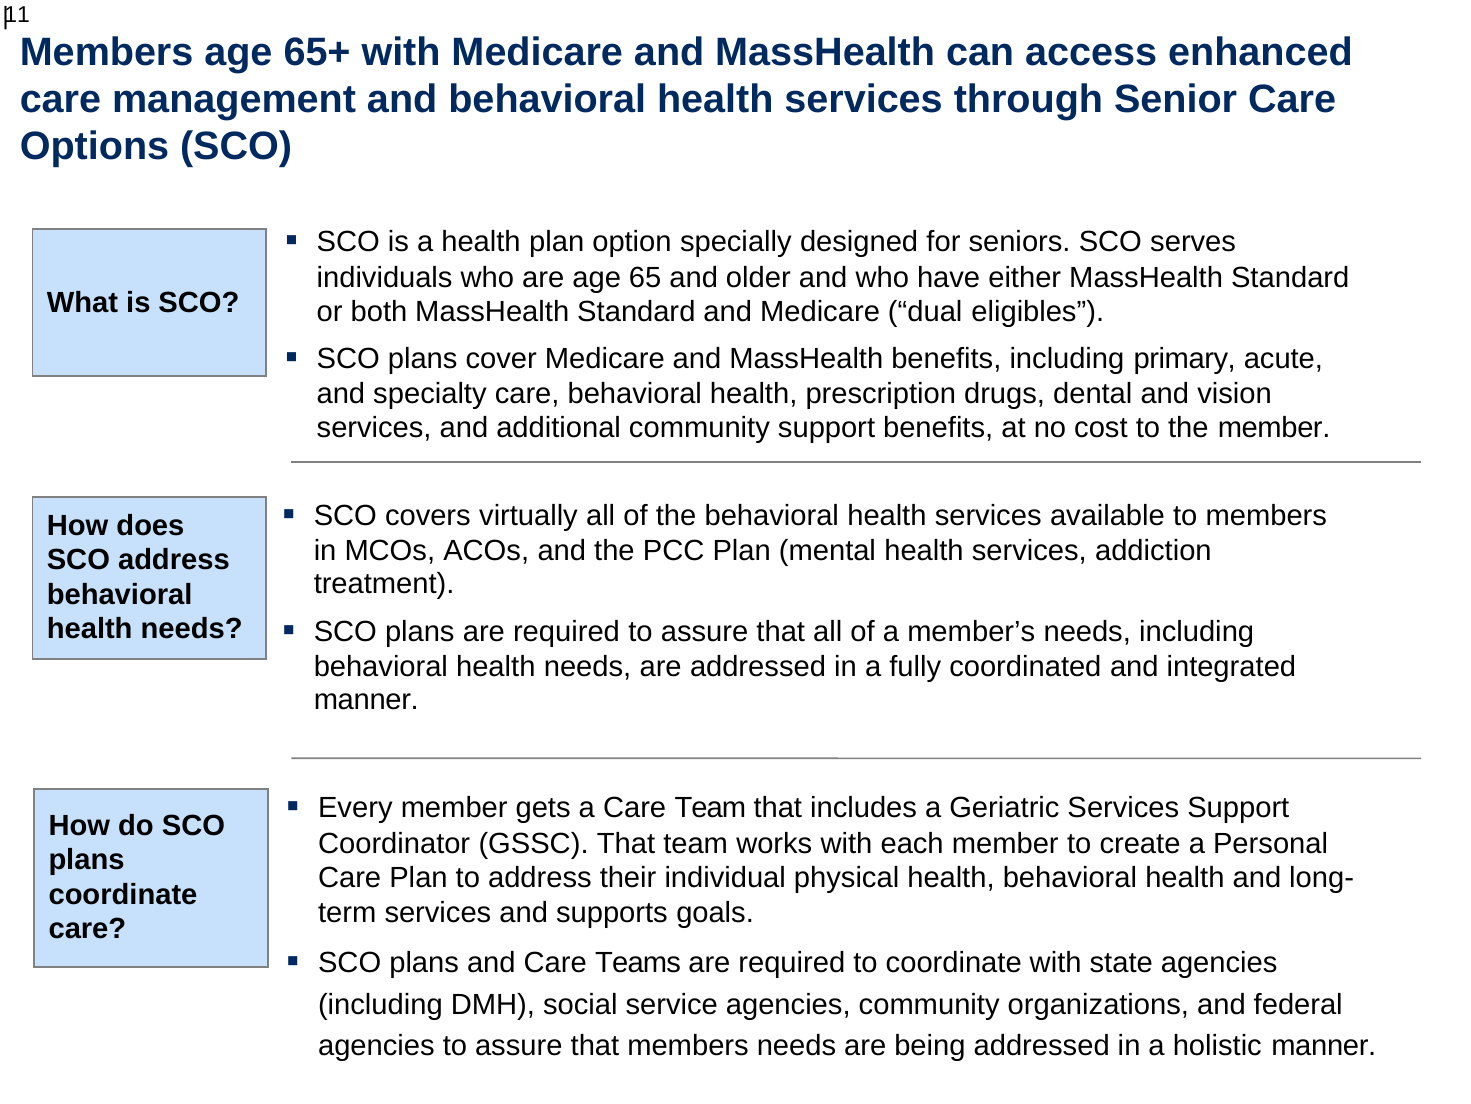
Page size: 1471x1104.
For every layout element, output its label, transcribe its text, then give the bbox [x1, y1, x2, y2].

subtitle Members age 65+ with Medicare and MassHealth can access enhanced care management and behavioral health services through Senior Care Options (SCO) [19, 28, 1403, 168]
list SCO covers virtually all of the behavioral health services available to members in MCOs, ACOs, and the PCC Plan (mental health services, addiction treatment). [282, 491, 1356, 600]
list SCO is a health plan option specially designed for seniors. SCO serves individuals who are age 65 and older and who have either MassHealth Standard or both MassHealth Standard and Medicare (“dual eligibles”). [285, 217, 1378, 327]
list SCO plans and Care Teams are required to coordinate with state agencies (including DMH), social service agencies, community organizations, and federal agencies to assure that members needs are being addressed in a holistic manner. [286, 939, 1410, 1061]
list SCO plans are required to assure that all of a member’s needs, including behavioral health needs, are addressed in a fully coordinated and integrated manner. [282, 607, 1395, 716]
list Every member gets a Care Team that includes a Geriatric Services Support Coordinator (GSSC). That team works with each member to create a Personal Care Plan to address their individual physical health, behavioral health and long-term services and supports goals. [286, 783, 1396, 928]
list SCO plans cover Medicare and MassHealth benefits, including primary, acute, and specialty care, behavioral health, prescription drugs, dental and vision services, and additional community support benefits, at no cost to the member. [285, 334, 1379, 443]
